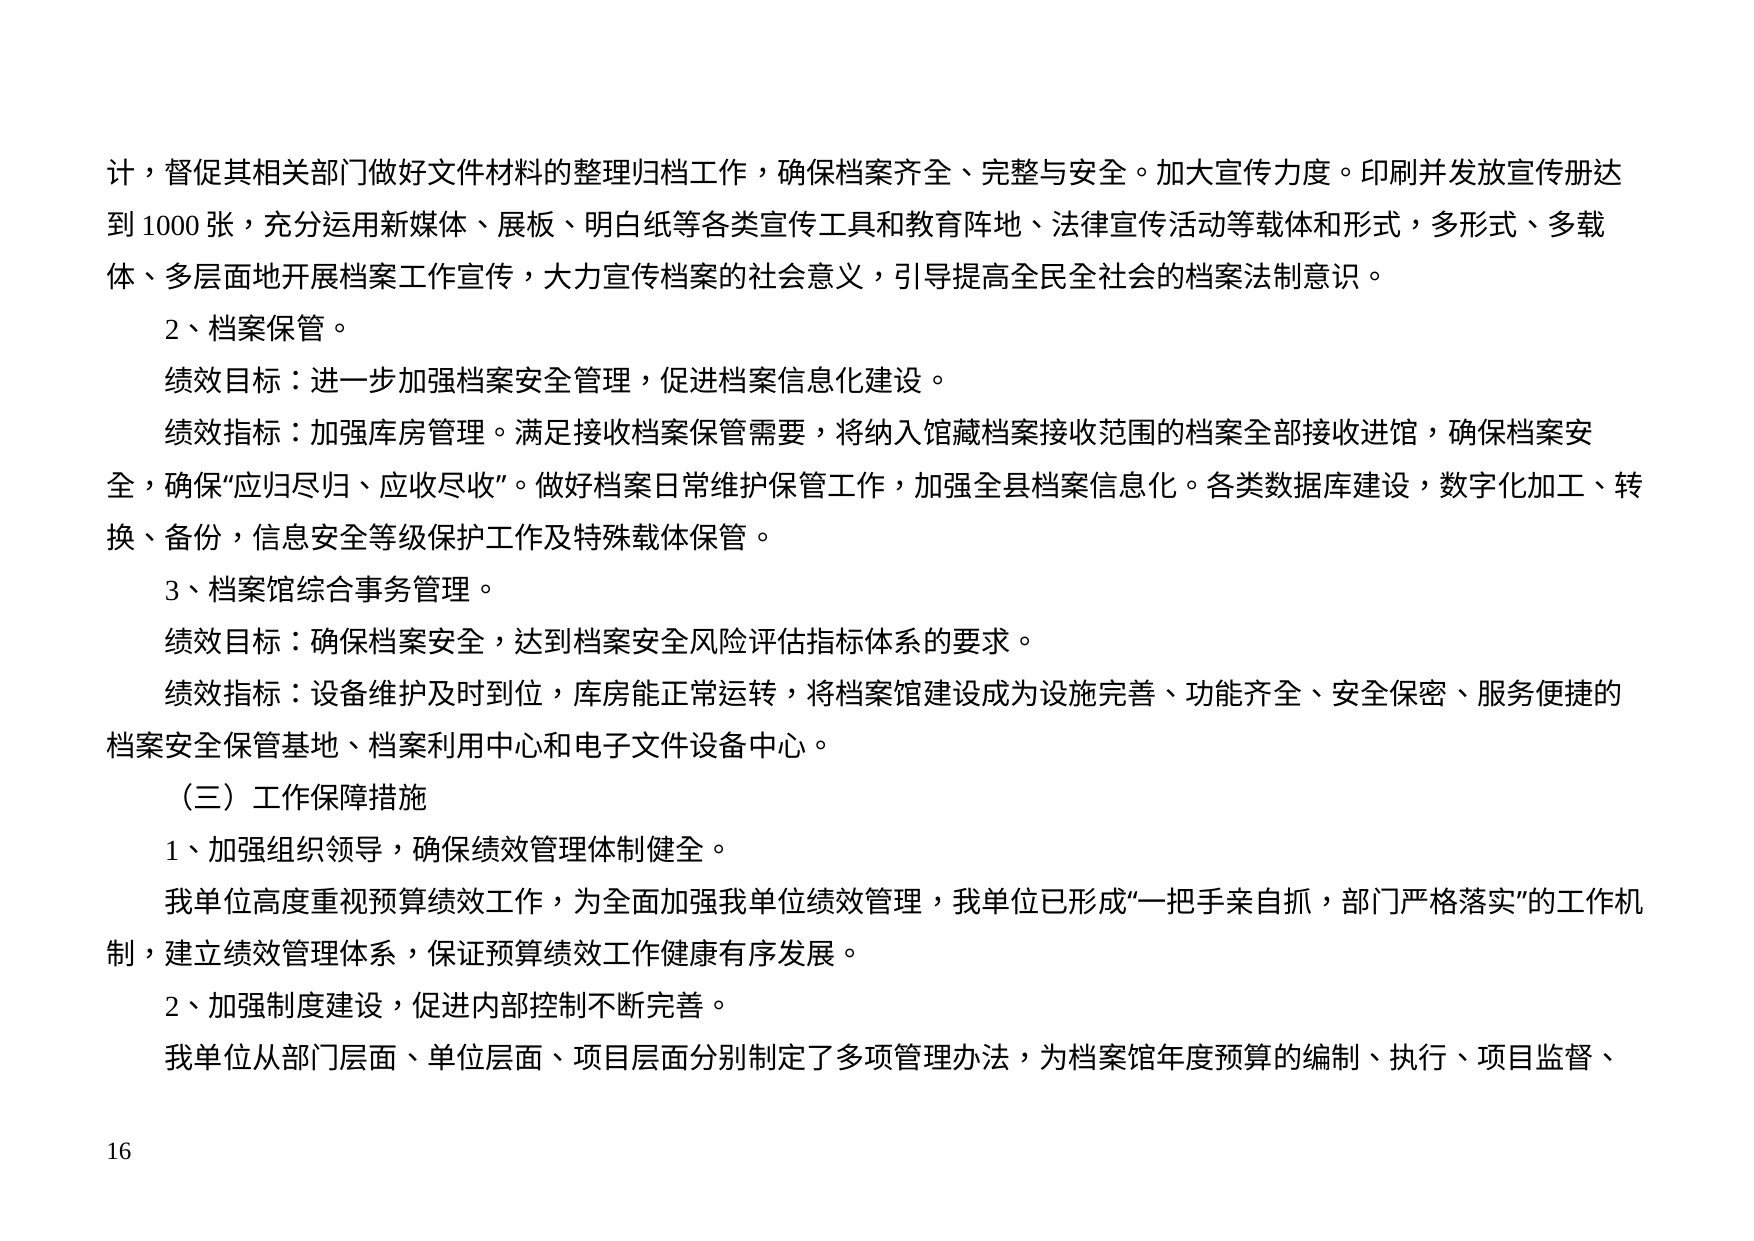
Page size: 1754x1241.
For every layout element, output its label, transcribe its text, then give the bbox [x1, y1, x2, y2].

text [106, 1027, 1648, 1079]
text 绩效指标：设备维护及时到位，库房能正常运转，将档案馆建设成为设施完善、功能齐全、安全保密、服务便捷的档案安全保管基地、档案利用中心和电子文件设备中心。 [106, 663, 1648, 767]
text 绩效目标：进一步加强档案安全管理，促进档案信息化建设。 [106, 350, 1648, 402]
text 绩效指标：加强库房管理。满足接收档案保管需要，将纳入馆藏档案接收范围的档案全部接收进馆，确保档案安全，确保“应归尽归、应收尽收”。做好档案日常维护保管工作，加强全县档案信息化。各类数据库建设，数字化加工、转换、备份，信息安全等级保护工作及特殊载体保管。 [106, 402, 1648, 558]
text 绩效目标：确保档案安全，达到档案安全风险评估指标体系的要求。 [106, 611, 1648, 663]
text 我单位高度重视预算绩效工作，为全面加强我单位绩效管理，我单位已形成“一把手亲自抓，部门严格落实”的工作机制，建立绩效管理体系，保证预算绩效工作健康有序发展。 [106, 871, 1648, 975]
text 2、档案保管。 [106, 298, 1648, 350]
text 1、加强组织领导，确保绩效管理体制健全。 [106, 819, 1648, 871]
text 3、档案馆综合事务管理。 [106, 558, 1648, 611]
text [106, 142, 1648, 298]
text （三）工作保障措施 [106, 767, 1648, 819]
text 2、加强制度建设，促进内部控制不断完善。 [106, 975, 1648, 1027]
